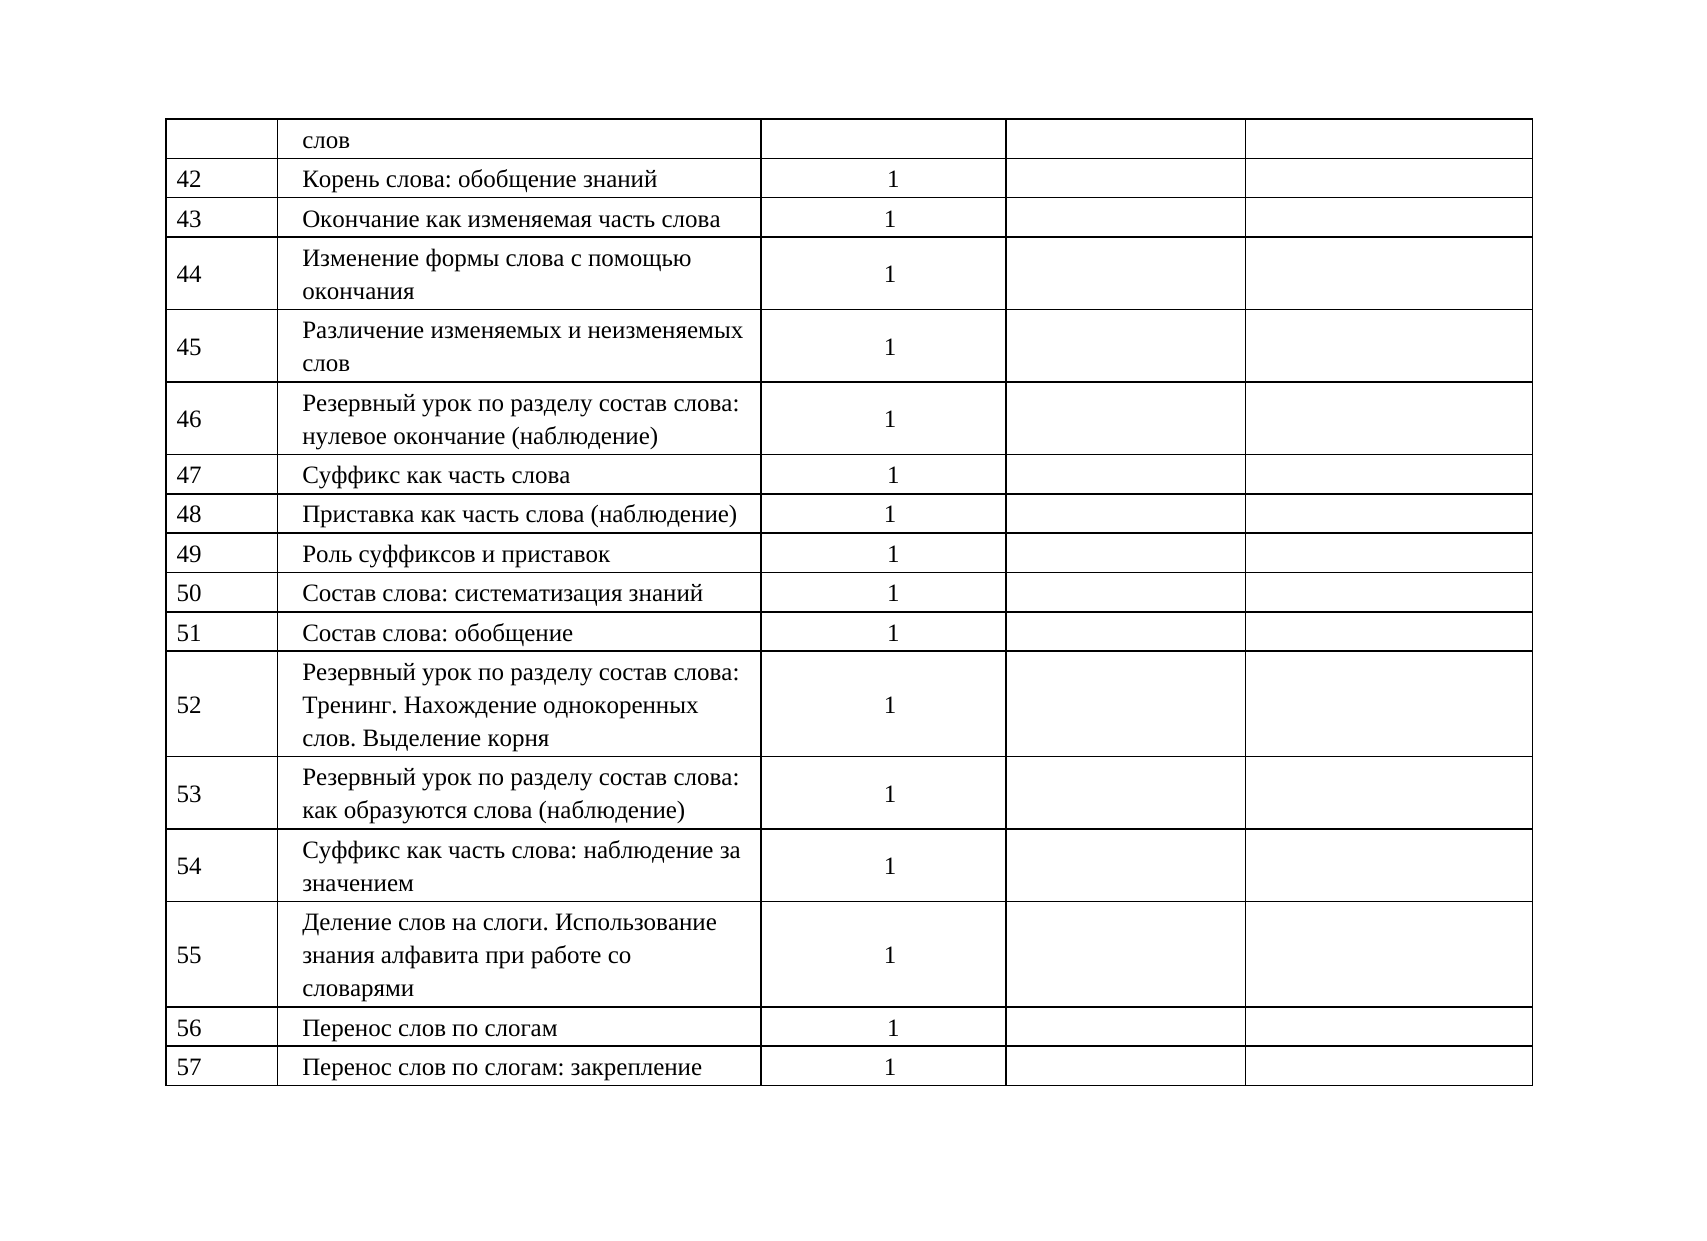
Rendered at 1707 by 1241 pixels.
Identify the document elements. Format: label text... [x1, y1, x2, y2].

table_cell 1 [762, 238, 1005, 309]
table_cell [1007, 495, 1245, 532]
table_cell Суффикс как часть слова: наблюдение за значением [278, 830, 760, 901]
table_cell 1 [762, 383, 1005, 453]
table_cell [1007, 198, 1245, 236]
table_cell 1 [762, 310, 1005, 381]
table_cell 46 [167, 383, 277, 453]
table_cell 53 [167, 757, 277, 828]
table_cell Изменение формы слова с помощью окончания [278, 238, 760, 309]
table_cell [1007, 534, 1245, 572]
table_cell Приставка как часть слова (наблюдение) [278, 495, 760, 532]
table_cell 44 [167, 238, 277, 309]
table_cell 54 [167, 830, 277, 901]
table_cell [1007, 613, 1245, 650]
table_cell 1 [762, 120, 1005, 157]
table_cell 52 [167, 652, 277, 756]
table_cell 1 [762, 495, 1005, 532]
table_cell [1007, 383, 1245, 453]
table_cell [1246, 120, 1532, 157]
table_cell [1007, 238, 1245, 309]
table_cell 1 [762, 534, 1005, 572]
table_cell [1007, 1047, 1245, 1085]
table_cell [1246, 310, 1532, 381]
table_cell [1007, 652, 1245, 756]
table_cell Перенос слов по слогам [278, 1008, 760, 1045]
table_cell [1246, 495, 1532, 532]
table_cell 1 [762, 757, 1005, 828]
table_cell 1 [762, 573, 1005, 611]
table_cell Состав слова: обобщение [278, 613, 760, 650]
table_cell 1 [762, 902, 1005, 1006]
table_cell 1 [762, 159, 1005, 197]
table_cell [1246, 652, 1532, 756]
table_cell [1246, 383, 1532, 453]
table_cell Корень слова: обобщение знаний [278, 159, 760, 197]
table_cell Роль суффиксов и приставок [278, 534, 760, 572]
table_cell Различение изменяемых и неизменяемых слов [278, 310, 760, 381]
table_cell Перенос слов по слогам: закрепление [278, 1047, 760, 1085]
table_cell [1246, 534, 1532, 572]
table_cell 1 [762, 1008, 1005, 1045]
table_cell Состав слова: систематизация знаний [278, 573, 760, 611]
table_cell [1007, 1008, 1245, 1045]
table_cell Резервный урок по разделу состав слова: нулевое окончание (наблюдение) [278, 383, 760, 453]
table_cell 45 [167, 310, 277, 381]
table_cell [1246, 1047, 1532, 1085]
table_cell 1 [762, 613, 1005, 650]
table_cell 1 [762, 1047, 1005, 1085]
table_cell 42 [167, 159, 277, 197]
table_cell [1246, 198, 1532, 236]
table_cell 56 [167, 1008, 277, 1045]
table_cell [1007, 455, 1245, 493]
table_cell [1246, 1008, 1532, 1045]
table_cell 57 [167, 1047, 277, 1085]
table_cell [1007, 830, 1245, 901]
table_cell Резервный урок по разделу состав слова: Тренинг. Нахождение однокоренных слов. Выделение корня [278, 652, 760, 756]
table_cell [1007, 120, 1245, 157]
table_cell [1246, 159, 1532, 197]
table_cell 1 [762, 455, 1005, 493]
table_cell 55 [167, 902, 277, 1006]
table_cell 47 [167, 455, 277, 493]
table_cell [1246, 757, 1532, 828]
table_cell 48 [167, 495, 277, 532]
table_cell Суффикс как часть слова [278, 455, 760, 493]
table_cell 41 [167, 120, 277, 157]
table_cell [1246, 573, 1532, 611]
table_cell 51 [167, 613, 277, 650]
table_cell [1007, 159, 1245, 197]
table_cell Деление слов на слоги. Использование знания алфавита при работе со словарями [278, 902, 760, 1006]
table_cell 50 [167, 573, 277, 611]
table_cell [1246, 830, 1532, 901]
table_cell Окончание как изменяемая часть слова [278, 198, 760, 236]
table_cell [1246, 238, 1532, 309]
table_cell [1007, 902, 1245, 1006]
table_cell 43 [167, 198, 277, 236]
table_cell 1 [762, 652, 1005, 756]
table_cell [1007, 573, 1245, 611]
table_cell Резервный урок по разделу состав слова: как образуются слова (наблюдение) [278, 757, 760, 828]
table_cell [1246, 455, 1532, 493]
table_cell [1007, 310, 1245, 381]
table_cell [1246, 902, 1532, 1006]
table_cell [1246, 613, 1532, 650]
table_cell [1007, 757, 1245, 828]
table_cell 1 [762, 198, 1005, 236]
table_cell 1 [762, 830, 1005, 901]
table_cell 49 [167, 534, 277, 572]
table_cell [278, 120, 760, 157]
